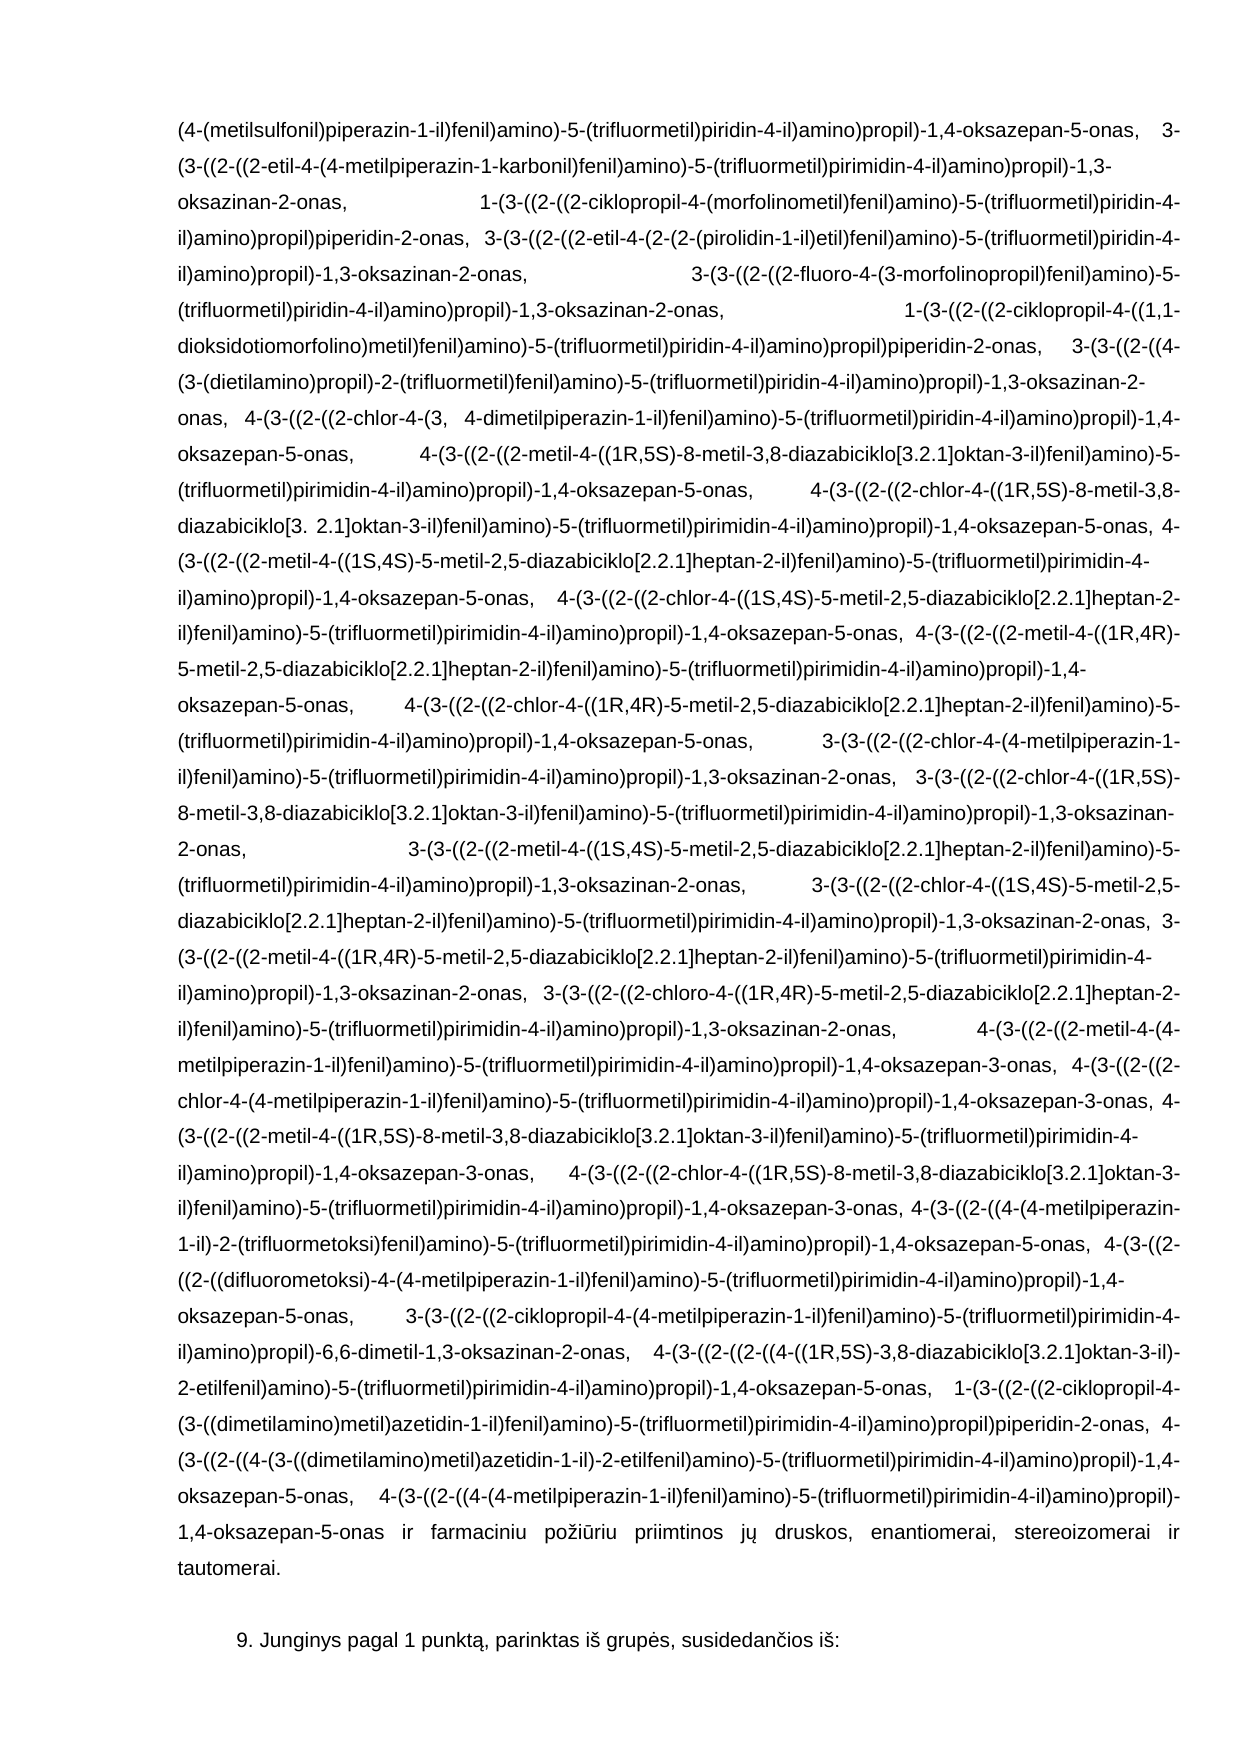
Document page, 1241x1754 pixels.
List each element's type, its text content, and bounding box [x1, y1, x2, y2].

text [177, 118, 1181, 1579]
text 9. Junginys pagal 1 punktą, parinktas iš grupės, susidedančios iš: [177, 1627, 1181, 1651]
